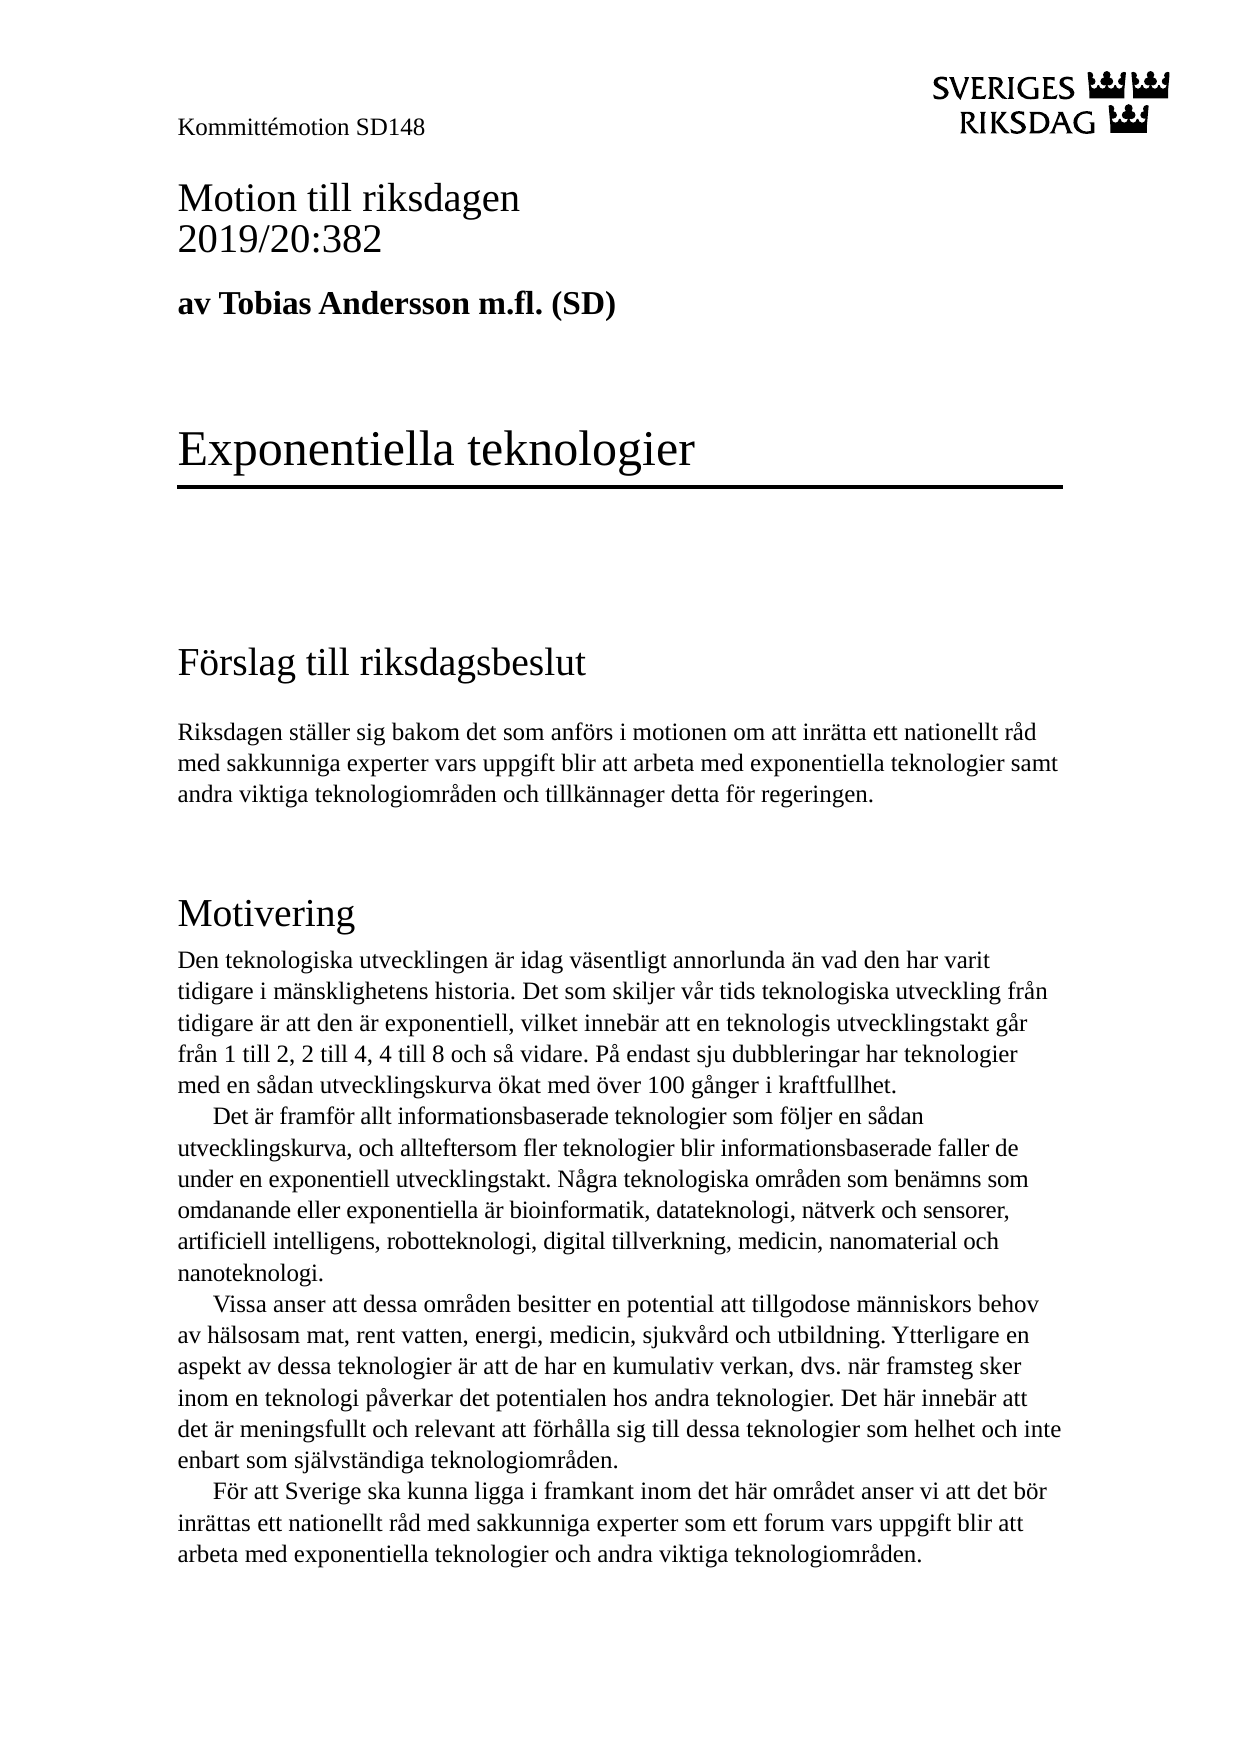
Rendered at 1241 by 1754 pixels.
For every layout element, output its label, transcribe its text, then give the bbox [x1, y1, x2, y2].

text Vissa anser att dessa områden besitter en potential att tillgodose människors behov av hälsosam mat, rent vatten, energi, medicin, sjukvård och utbildning. Ytterligare en aspekt av dessa teknologier är att de har en kumulativ verkan, dvs. när framsteg sker inom en teknologi påverkar det potentialen hos andra teknologier. Det här innebär att det är meningsfullt och relevant att förhålla sig till dessa teknologier som helhet och inte enbart som självständiga teknologiområden. [177, 1286, 1063, 1474]
text Det är framför allt informationsbaserade teknologier som följer en sådan utvecklingskurva, och allteftersom fler teknologier blir informationsbaserade faller de under en exponentiell utvecklingstakt. Några teknologiska områden som benämns som omdanande eller exponentiella är bioinformatik, datateknologi, nätverk och sensorer, artificiell intelligens, robotteknologi, digital tillverkning, medicin, nanomaterial och nanoteknologi. [177, 1099, 1063, 1286]
text För att Sverige ska kunna ligga i framkant inom det här området anser vi att det bör inrättas ett nationellt råd med sakkunniga experter som ett forum vars uppgift blir att arbeta med exponentiella teknologier och andra viktiga teknologiområden. [177, 1474, 1063, 1568]
text Den teknologiska utvecklingen är idag väsentligt annorlunda än vad den har varit tidigare i mänsklighetens historia. Det som skiljer vår tids teknologiska utveckling från tidigare är att den är exponentiell, vilket innebär att en teknologis utvecklingstakt går från 1 till 2, 2 till 4, 4 till 8 och så vidare. På endast sju dubbleringar har teknologier med en sådan utvecklingskurva ökat med över 100 gånger i kraftfullhet. [177, 943, 1063, 1099]
